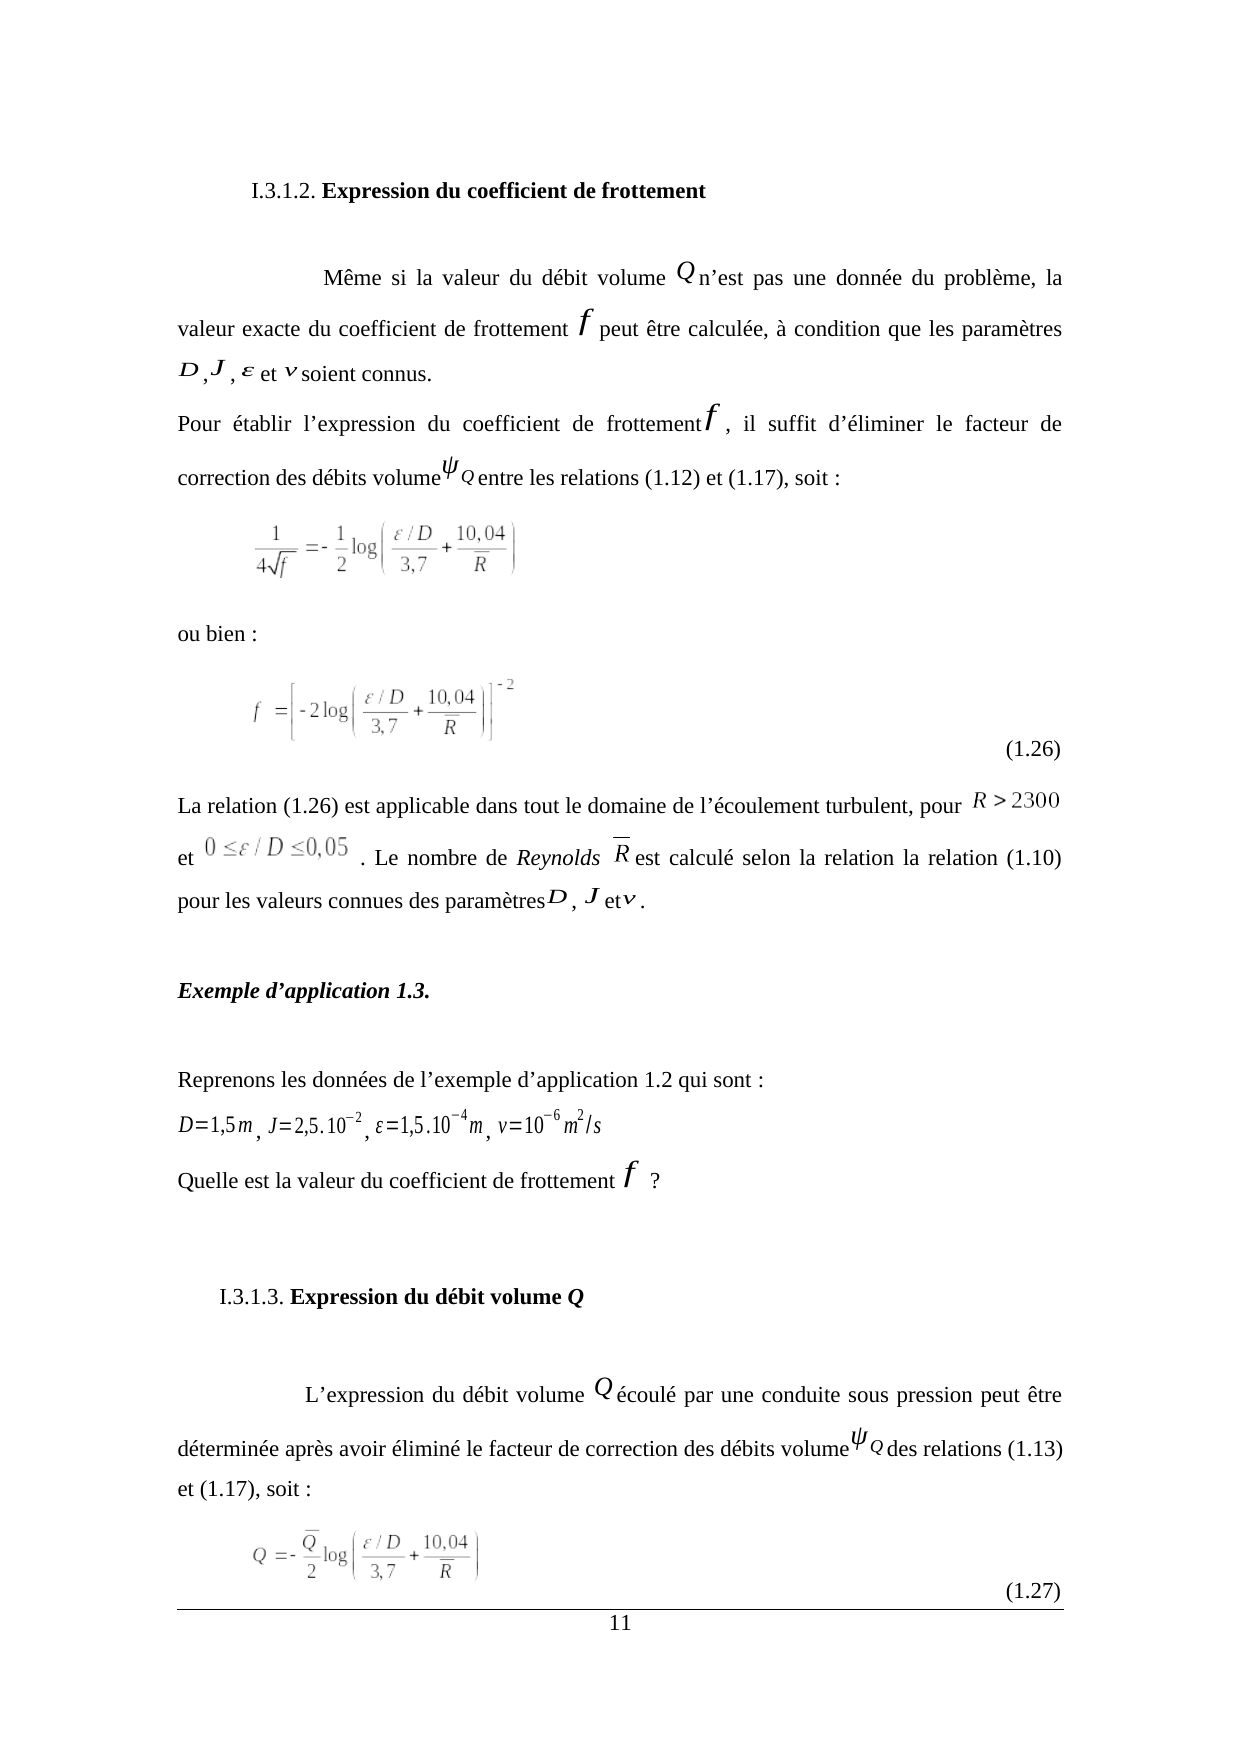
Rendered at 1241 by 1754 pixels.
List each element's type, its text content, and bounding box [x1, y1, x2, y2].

text (1.27) [177, 1527, 1063, 1604]
text Exemple d’application 1.3. [177, 977, 1063, 1003]
text Pour établir l’expression du coefficient de frottement, il suffit d’éliminer le facteur de correction des débits volumeentre les relations (1.12) et (1.17), soit : [177, 399, 1063, 491]
text ou bien : [177, 619, 1063, 646]
text L’expression du débit volume écoulé par une conduite sous pression peut être déterminée après avoir éliminé le facteur de correction des débits volumedes relations (1.13) et (1.17), soit : [177, 1373, 1063, 1501]
text Reprenons les données de l’exemple d’application 1.2 qui sont : [177, 1066, 1063, 1093]
text , , , [177, 1106, 1063, 1143]
text Quelle est la valeur du coefficient de frottement ? [177, 1156, 1063, 1194]
text I.3.1.3. Expression du débit volume Q [177, 1283, 1063, 1309]
text I.3.1.2. Expression du coefficient de frottement [177, 177, 1063, 203]
text (1.26) [177, 672, 1063, 762]
text Même si la valeur du débit volume n’est pas une donnée du problème, la valeur exacte du coefficient de frottement peut être calculée, à condition que les paramètres,, et soient connus. [177, 256, 1063, 386]
text La relation (1.26) est applicable dans tout le domaine de l’écoulement turbulent, pour et . Le nombre de Reynolds est calculé selon la relation la relation (1.10) pour les valeurs connues des paramètres, et. [177, 787, 1063, 914]
